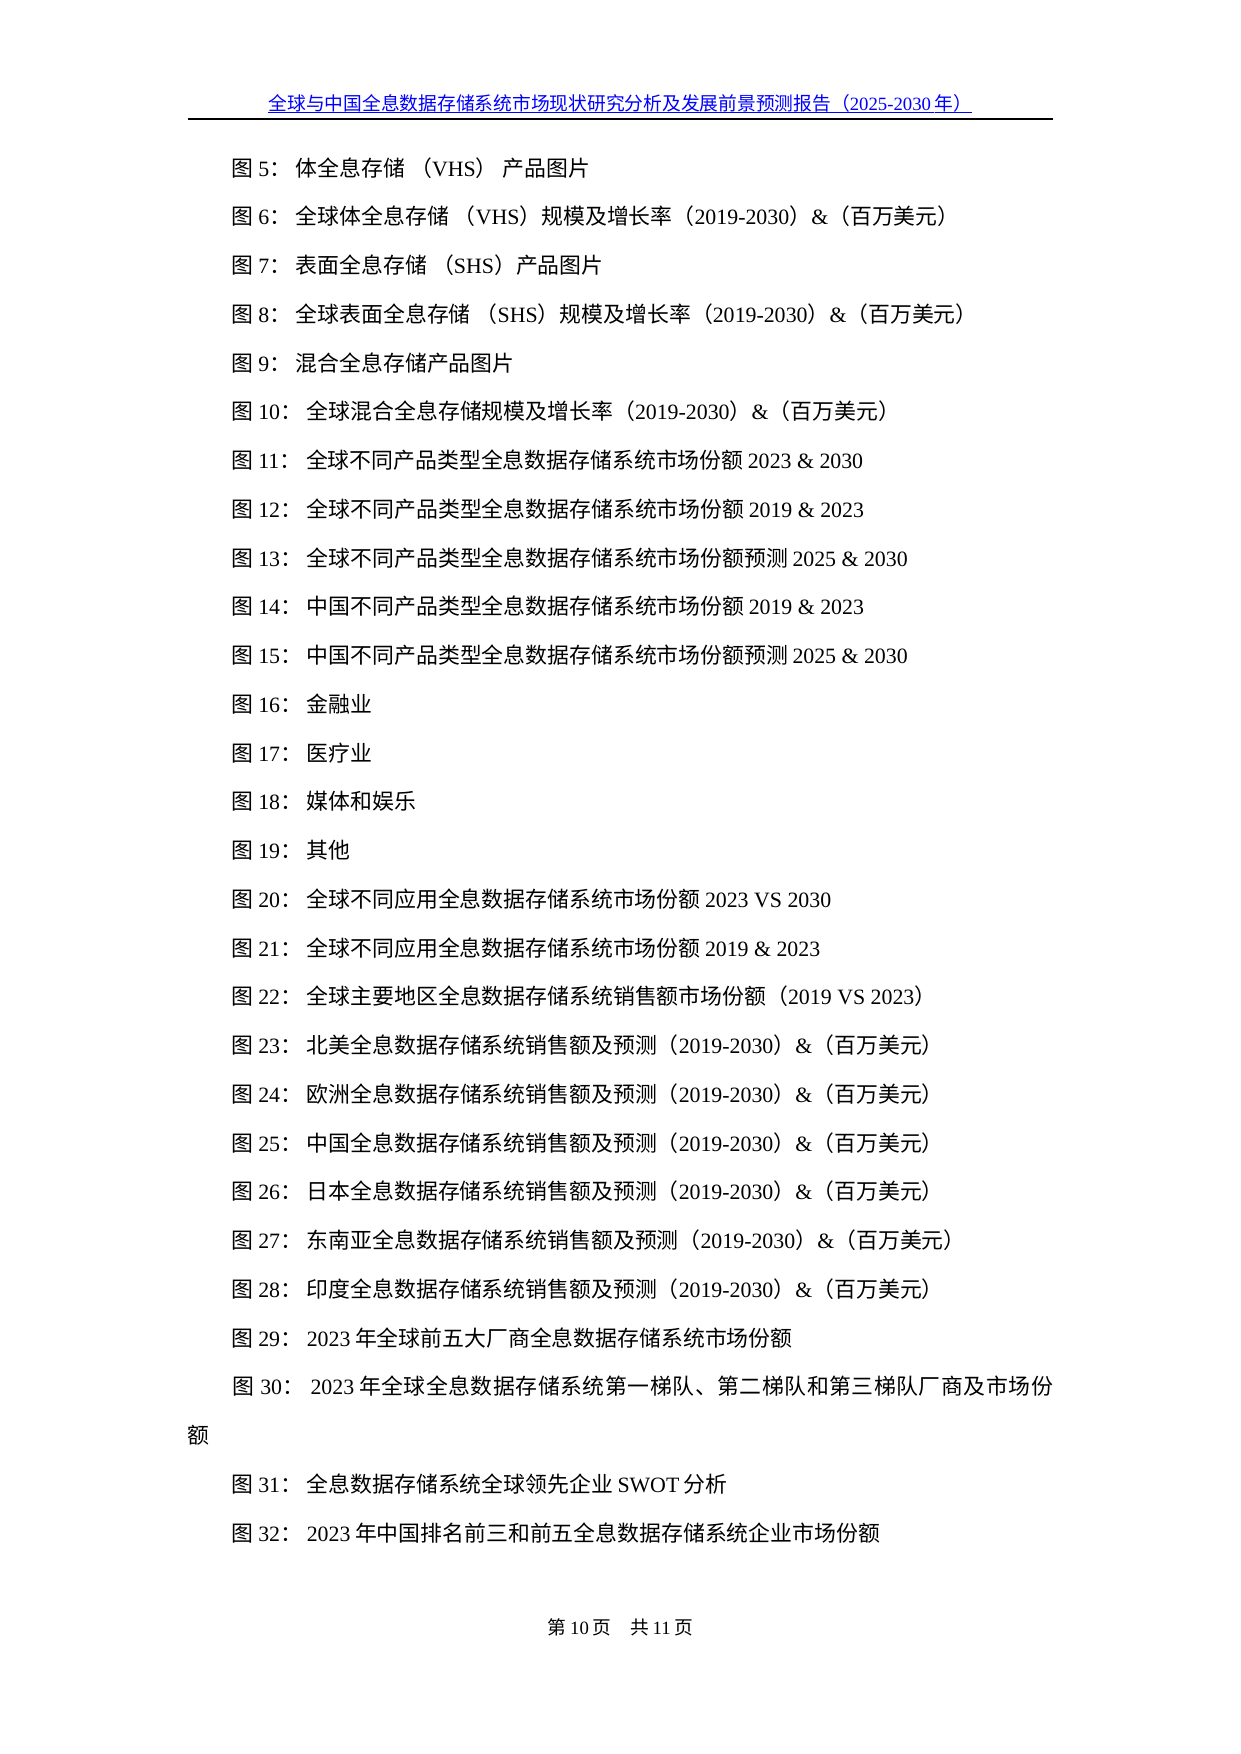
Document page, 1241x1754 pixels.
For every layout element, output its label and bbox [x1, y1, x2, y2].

text [187, 150, 1053, 1548]
